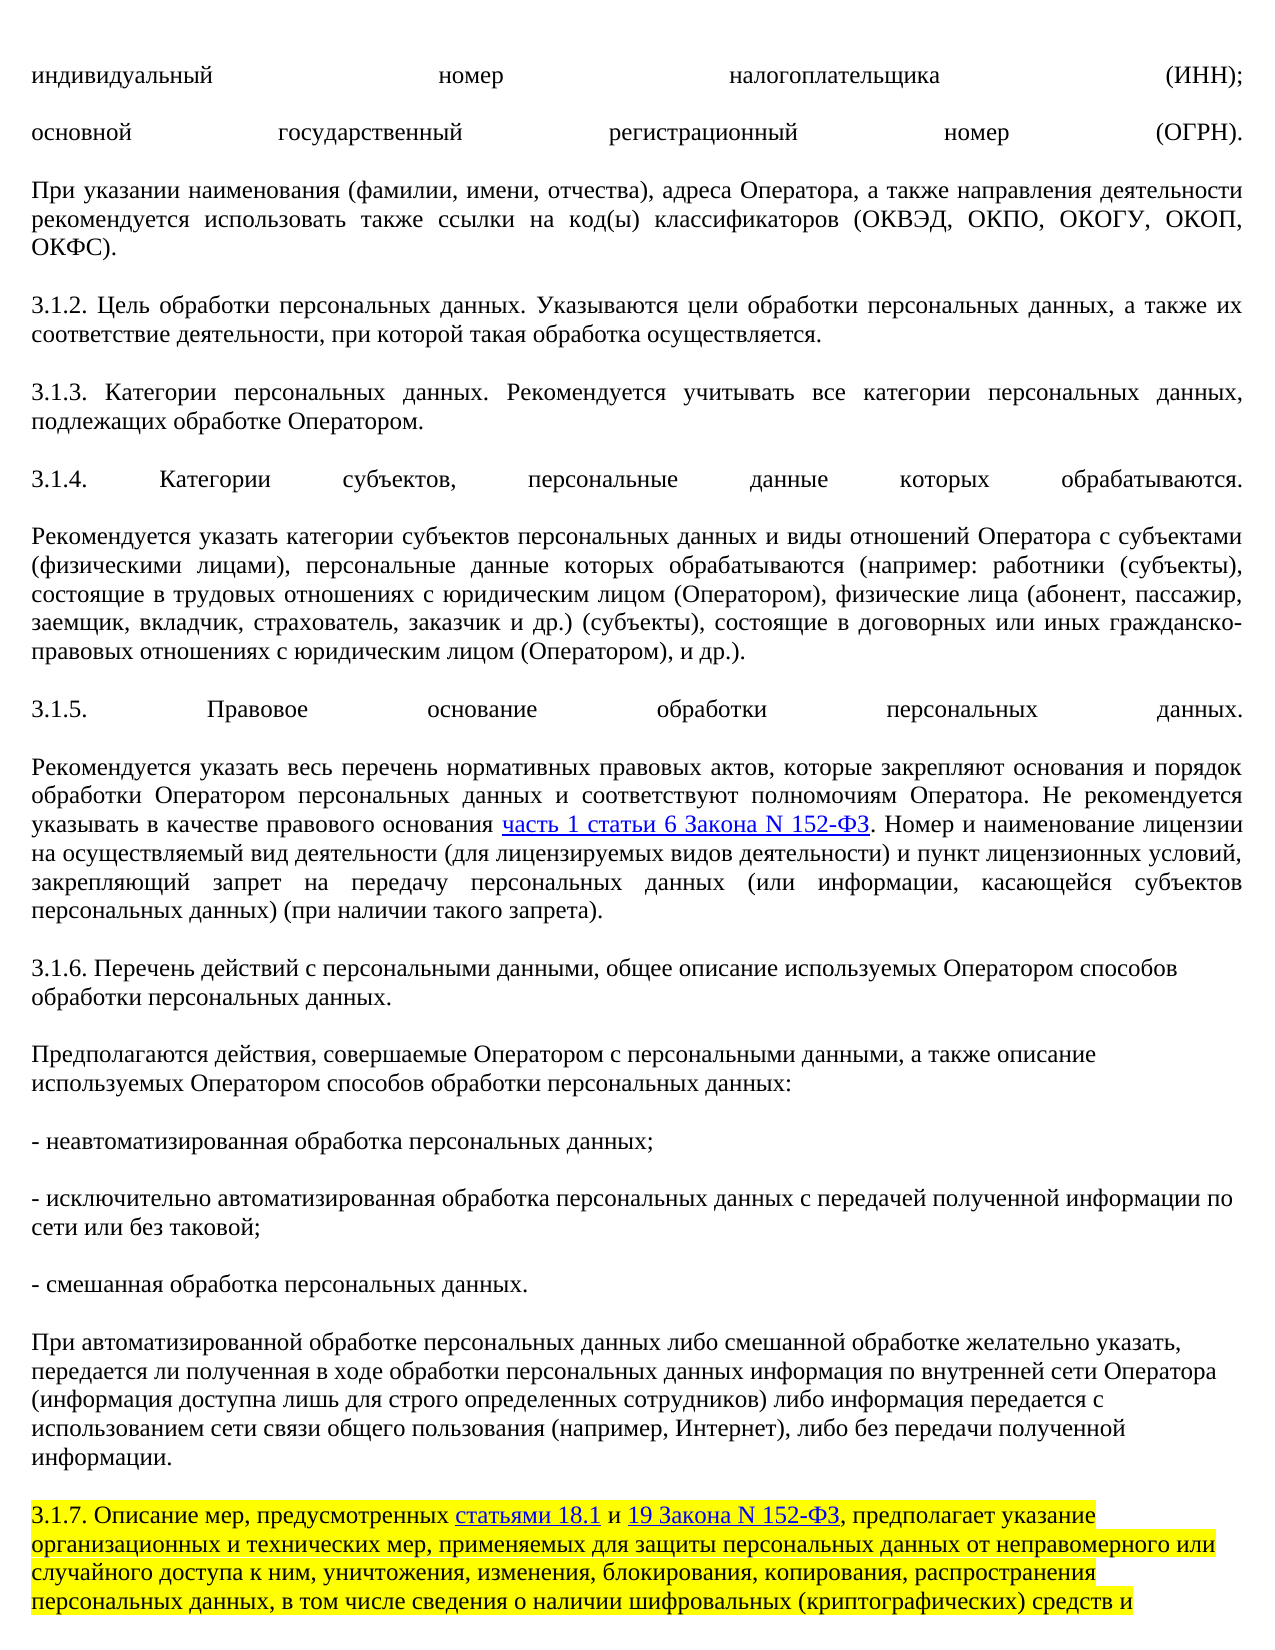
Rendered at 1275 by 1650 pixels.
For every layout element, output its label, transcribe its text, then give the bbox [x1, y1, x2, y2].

text 3.1.6. Перечень действий с персональными данными, общее описание используемых Оператором способов обработки персональных данных. Предполагаются действия, совершаемые Оператором с персональными данными, а также описание используемых Оператором способов обработки персональных данных: - неавтоматизированная обработка персональных данных; - исключительно автоматизированная обработка персональных данных с передачей полученной информации по сети или без таковой; - смешанная обработка персональных данных. При автоматизированной обработке персональных данных либо смешанной обработке желательно указать, передается ли полученная в ходе обработки персональных данных информация по внутренней сети Оператора (информация доступна лишь для строго определенных сотрудников) либо информация передается с использованием сети связи общего пользования (например, Интернет), либо без передачи полученной информации. [31, 953, 1244, 1471]
text 3.1.2. Цель обработки персональных данных. Указываются цели обработки персональных данных, а также их соответствие деятельности, при которой такая обработка осуществляется. [31, 290, 1244, 348]
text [31, 1500, 1244, 1615]
text 3.1.3. Категории персональных данных. Рекомендуется учитывать все категории персональных данных, подлежащих обработке Оператором. [31, 377, 1244, 434]
text 3.1.4. Категории субъектов, персональные данные которых обрабатываются. Рекомендуется указать категории субъектов персональных данных и виды отношений Оператора с субъектами (физическими лицами), персональные данные которых обрабатываются (например: работники (субъекты), состоящие в трудовых отношениях с юридическим лицом (Оператором), физические лица (абонент, пассажир, заемщик, вкладчик, страхователь, заказчик и др.) (субъекты), состоящие в договорных или иных гражданско-правовых отношениях с юридическим лицом (Оператором), и др.). [31, 464, 1244, 665]
text 3.1.5. Правовое основание обработки персональных данных. Рекомендуется указать весь перечень нормативных правовых актов, которые закрепляют основания и порядок обработки Оператором персональных данных и соответствуют полномочиям Оператора. Не рекомендуется указывать в качестве правового основания часть 1 статьи 6 Закона N 152-ФЗ. Номер и наименование лицензии на осуществляемый вид деятельности (для лицензируемых видов деятельности) и пункт лицензионных условий, закрепляющий запрет на передачу персональных данных (или информации, касающейся субъектов персональных данных) (при наличии такого запрета). [31, 694, 1244, 924]
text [31, 31, 1244, 261]
